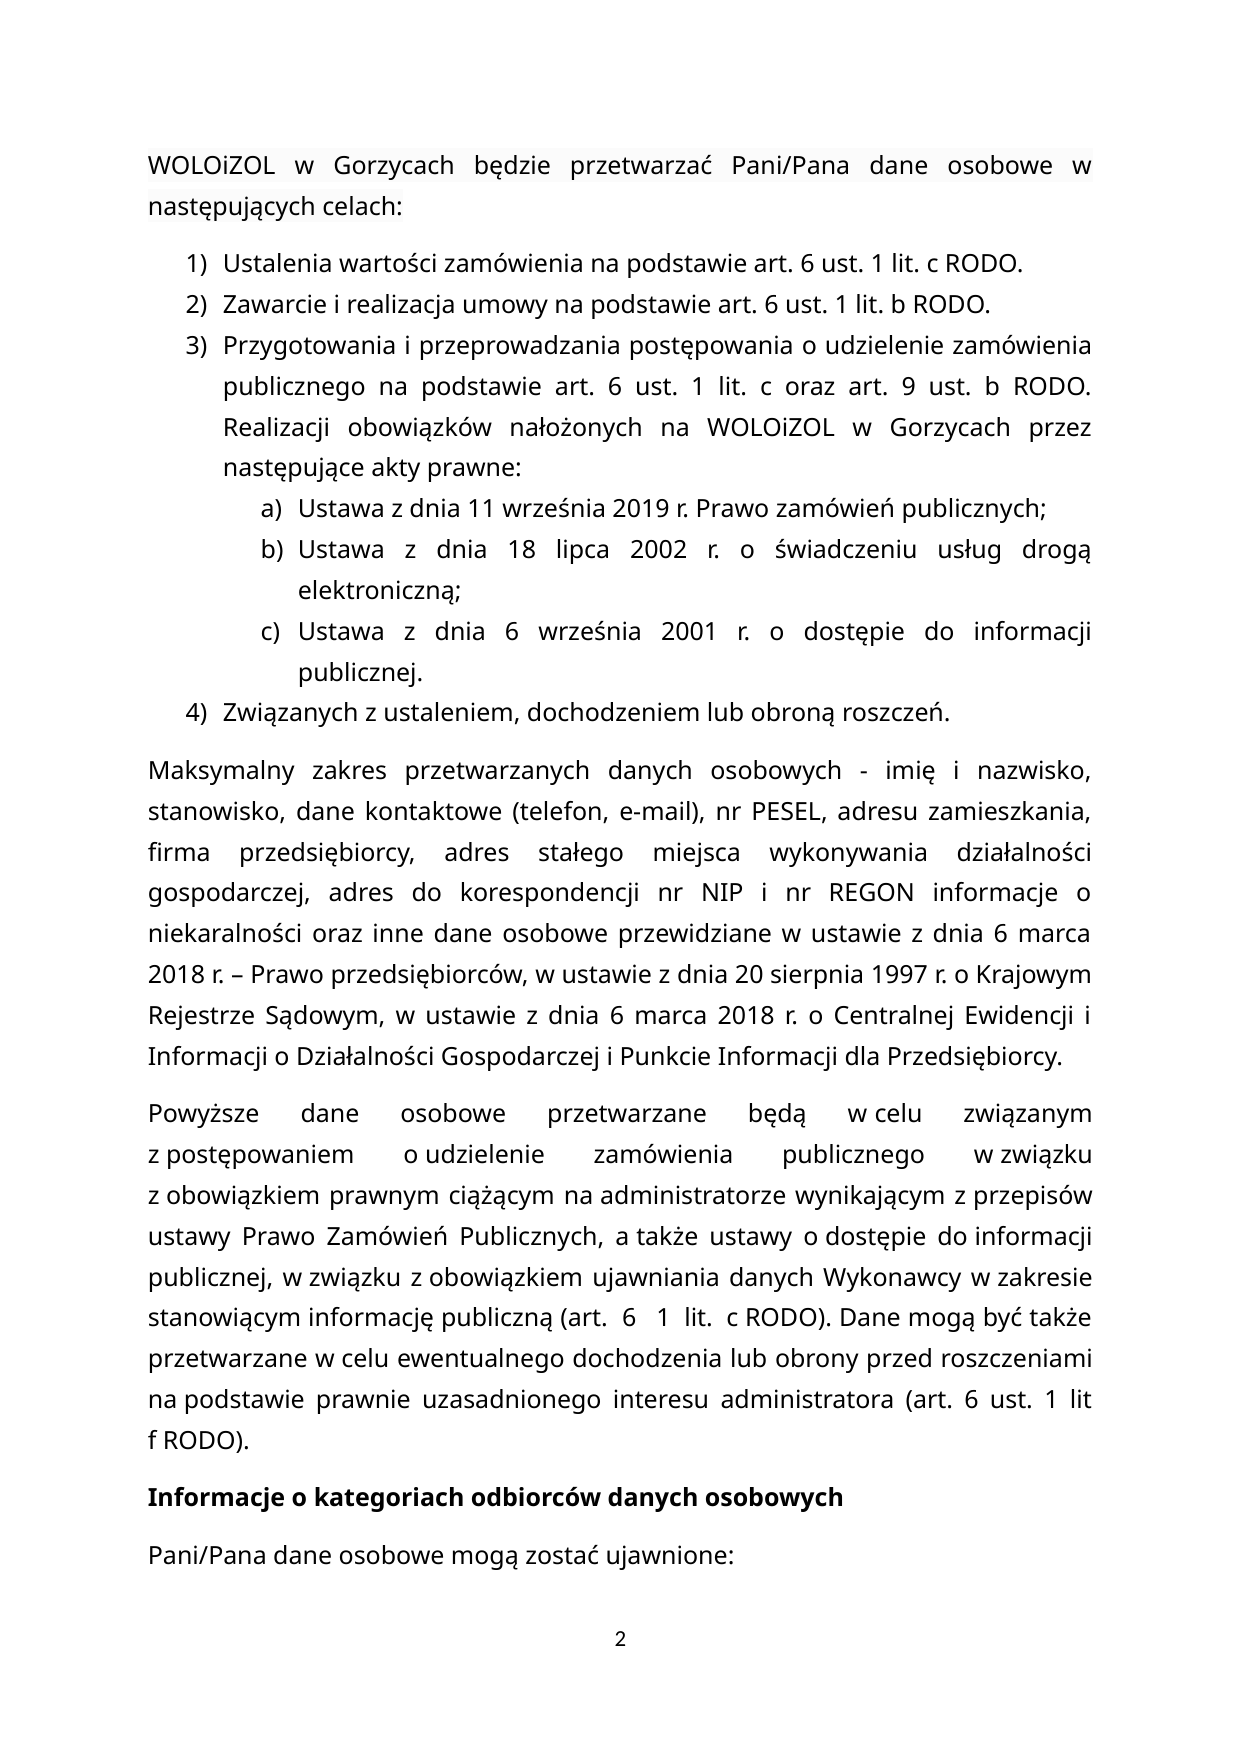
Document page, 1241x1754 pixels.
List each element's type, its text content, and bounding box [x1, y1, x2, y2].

text Maksymalny zakres przetwarzanych danych osobowych - imię i nazwisko, stanowisko, dane kontaktowe (telefon, e-mail), nr PESEL, adresu zamieszkania, firma przedsiębiorcy, adres stałego miejsca wykonywania działalności gospodarczej, adres do korespondencji nr NIP i nr REGON informacje o niekaralności oraz inne dane osobowe przewidziane w ustawie z dnia 6 marca 2018 r. – Prawo przedsiębiorców, w ustawie z dnia 20 sierpnia 1997 r. o Krajowym Rejestrze Sądowym, w ustawie z dnia 6 marca 2018 r. o Centralnej Ewidencji i Informacji o Działalności Gospodarczej i Punkcie Informacji dla Przedsiębiorcy. [148, 753, 1093, 1072]
list Zawarcie i realizacja umowy na podstawie art. 6 ust. 1 lit. b RODO. [185, 287, 1093, 321]
text WOLOiZOL w Gorzycach będzie przetwarzać Pani/Pana dane osobowe w następujących celach: [148, 182, 1093, 222]
list Ustawa z dnia 6 września 2001 r. o dostępie do informacji publicznej. [260, 613, 1093, 688]
list Ustalenia wartości zamówienia na podstawie art. 6 ust. 1 lit. c RODO. [185, 246, 1093, 280]
text Powyższe dane osobowe przetwarzane będą w celu związanym z postępowaniem o udzielenie zamówienia publicznego w związku z obowiązkiem prawnym ciążącym na administratorze wynikającym z przepisów ustawy Prawo Zamówień Publicznych, a także ustawy o dostępie do informacji publicznej, w związku z obowiązkiem ujawniania danych Wykonawcy w zakresie stanowiącym informację publiczną (art. 6 1 lit. c RODO). Dane mogą być także przetwarzane w celu ewentualnego dochodzenia lub obrony przed roszczeniami na podstawie prawnie uzasadnionego interesu administratora (art. 6 ust. 1 lit f RODO). [148, 1096, 1093, 1457]
list Związanych z ustaleniem, dochodzeniem lub obroną roszczeń. [185, 695, 1093, 729]
list Przygotowania i przeprowadzania postępowania o udzielenie zamówienia publicznego na podstawie art. 6 ust. 1 lit. c oraz art. 9 ust. b RODO. Realizacji obowiązków nałożonych na WOLOiZOL w Gorzycach przez następujące akty prawne: [185, 328, 1093, 484]
list Ustawa z dnia 18 lipca 2002 r. o świadczeniu usług drogą elektroniczną; [260, 532, 1093, 607]
text Informacje o kategoriach odbiorców danych osobowych [148, 1480, 1093, 1514]
text Pani/Pana dane osobowe mogą zostać ujawnione: [148, 1538, 1093, 1572]
list Ustawa z dnia 11 września 2019 r. Prawo zamówień publicznych; [260, 491, 1093, 525]
